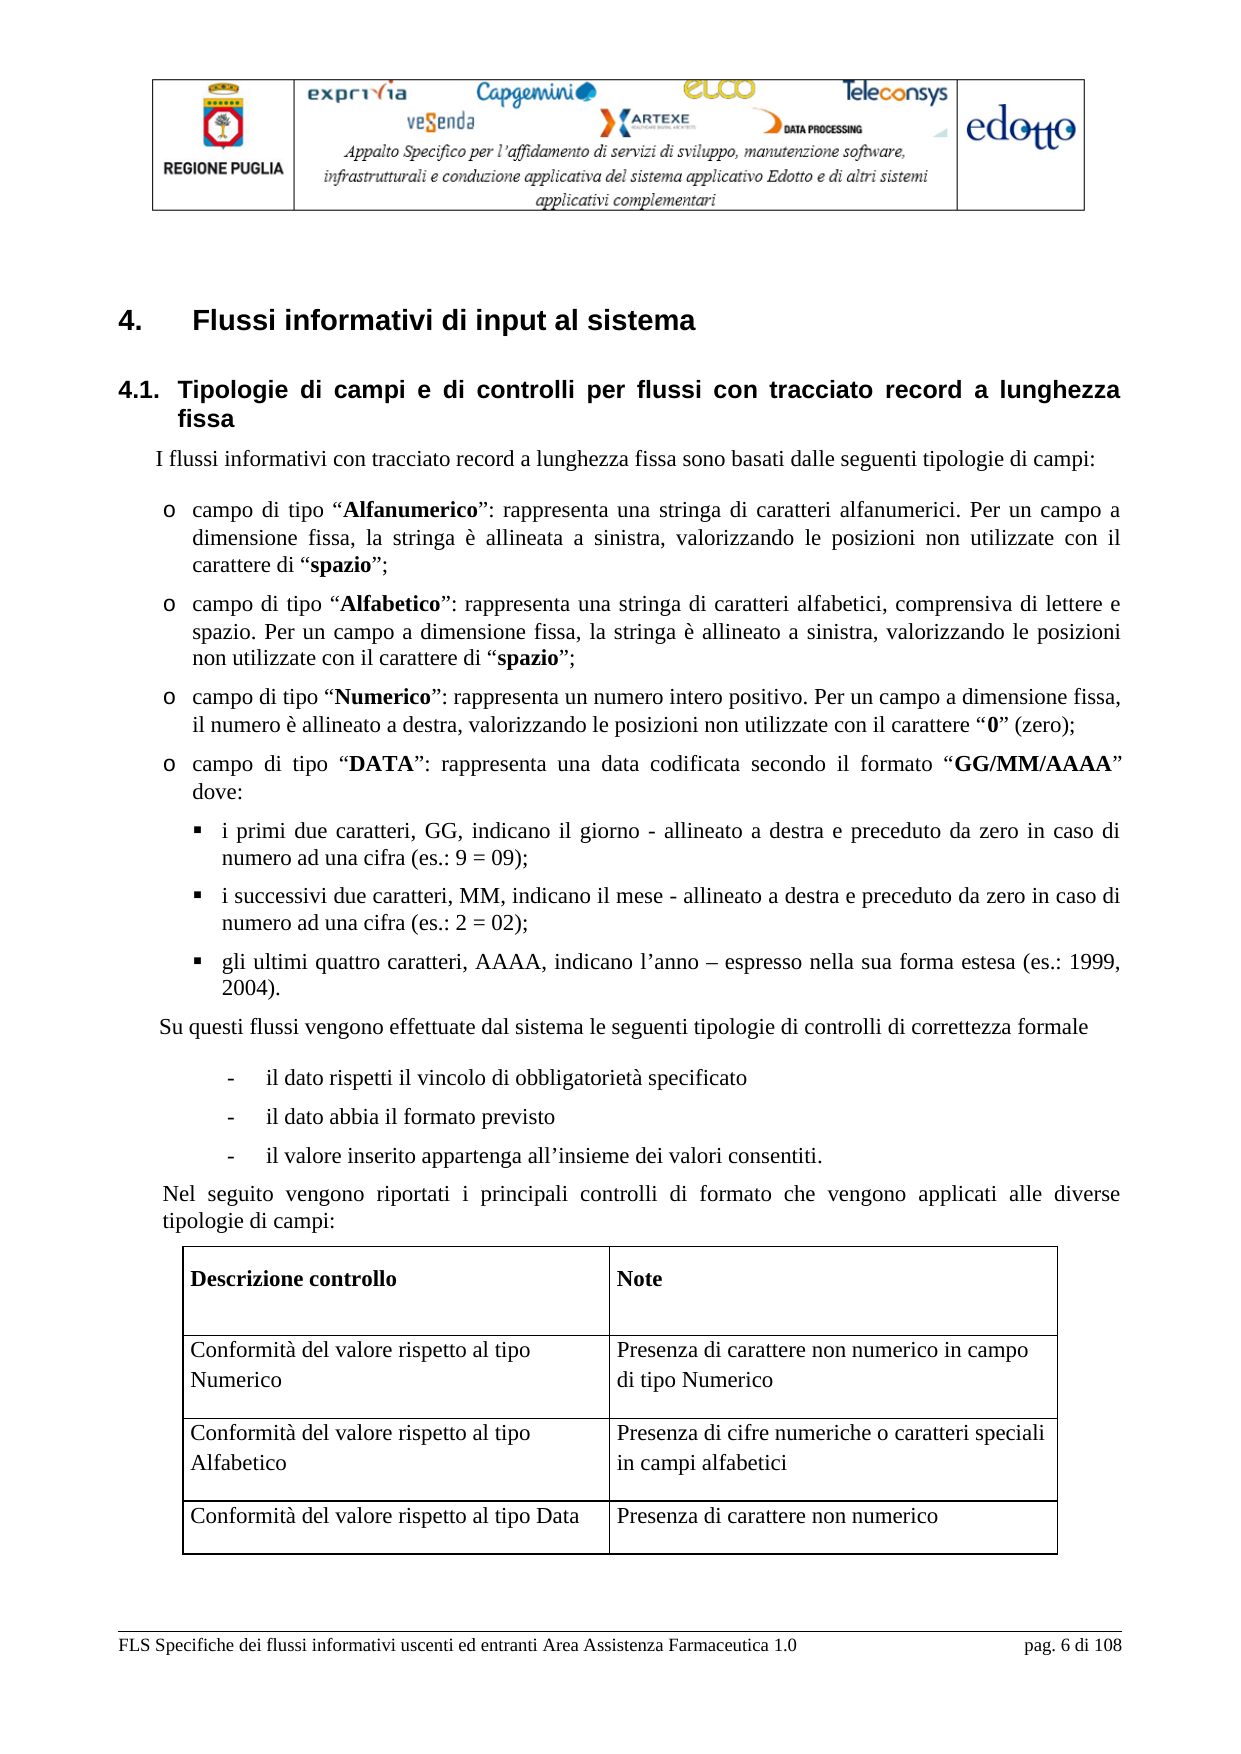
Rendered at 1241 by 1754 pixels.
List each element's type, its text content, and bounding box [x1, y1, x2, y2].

list il dato rispetti il vincolo di obbligatorietà specificato [192, 1064, 1122, 1090]
list gli ultimi quattro caratteri, AAAA, indicano l’anno – espresso nella sua forma estesa (es.: 1999, 2004). [192, 948, 1122, 1000]
table_header Descrizione controllo [184, 1247, 609, 1335]
subtitle Tipologie di campi e di controlli per flussi con tracciato record a lunghezza fissa [118, 374, 1122, 433]
table_cell Conformità del valore rispetto al tipo Data [184, 1502, 609, 1553]
list campo di tipo “Alfabetico”: rappresenta una stringa di caratteri alfabetici, comprensiva di lettere e spazio. Per un campo a dimensione fissa, la stringa è allineato a sinistra, valorizzando le posizioni non utilizzate con il carattere di “spazio”; [162, 590, 1122, 671]
list campo di tipo “Numerico”: rappresenta un numero intero positivo. Per un campo a dimensione fissa, il numero è allineato a destra, valorizzando le posizioni non utilizzate con il carattere “0” (zero); [162, 683, 1122, 738]
list campo di tipo “Alfanumerico”: rappresenta una stringa di caratteri alfanumerici. Per un campo a dimensione fissa, la stringa è allineata a sinistra, valorizzando le posizioni non utilizzate con il carattere di “spazio”; [162, 496, 1122, 577]
table_cell Presenza di cifre numeriche o caratteri speciali in campi alfabetici [610, 1419, 1057, 1500]
table_header Note [610, 1247, 1057, 1335]
picture [147, 73, 1093, 218]
table_cell Presenza di carattere non numerico [610, 1502, 1057, 1553]
list il valore inserito appartenga all’insieme dei valori consentiti. [192, 1142, 1122, 1168]
text Nel seguito vengono riportati i principali controlli di formato che vengono applicati alle diverse tipologie di campi: [162, 1181, 1122, 1233]
list i primi due caratteri, GG, indicano il giorno - allineato a destra e preceduto da zero in caso di numero ad una cifra (es.: 9 = 09); [192, 817, 1122, 870]
text I flussi informativi con tracciato record a lunghezza fissa sono basati dalle seguenti tipologie di campi: [118, 445, 1122, 472]
list il dato abbia il formato previsto [192, 1103, 1122, 1129]
table_cell Conformità del valore rispetto al tipo Numerico [184, 1336, 609, 1418]
table_cell Conformità del valore rispetto al tipo Alfabetico [184, 1419, 609, 1500]
text Su questi flussi vengono effettuate dal sistema le seguenti tipologie di controlli di correttezza formale [159, 1013, 1122, 1039]
subtitle Flussi informativi di input al sistema [118, 303, 1122, 337]
table_cell Presenza di carattere non numerico in campo di tipo Numerico [610, 1336, 1057, 1418]
list campo di tipo “DATA”: rappresenta una data codificata secondo il formato “GG/MM/AAAA” dove: [162, 750, 1122, 805]
list i successivi due caratteri, MM, indicano il mese - allineato a destra e preceduto da zero in caso di numero ad una cifra (es.: 2 = 02); [192, 882, 1122, 935]
